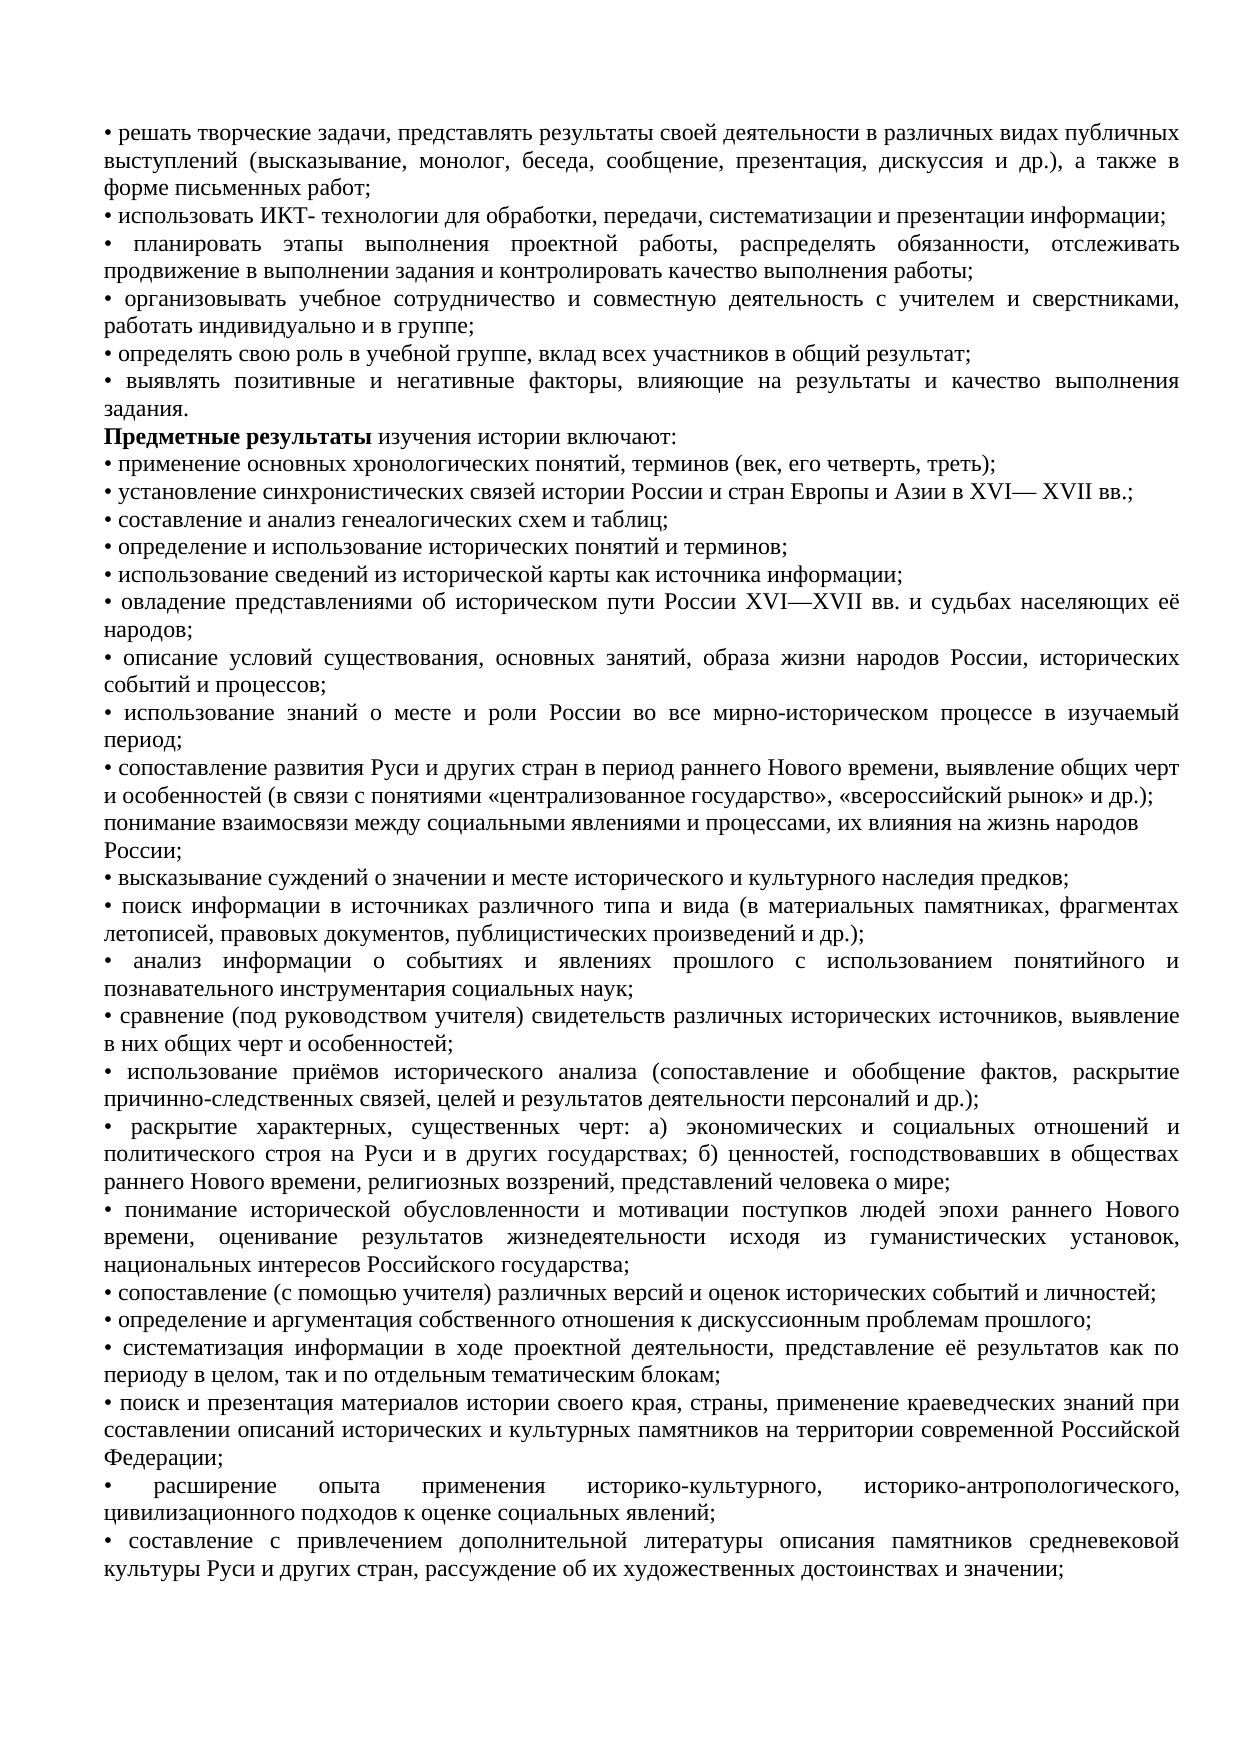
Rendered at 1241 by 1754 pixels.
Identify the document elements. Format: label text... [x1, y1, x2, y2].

text • установление синхронистических связей истории России и стран Европы и Азии в XVI— XVII вв.; [103, 477, 1181, 504]
text • систематизация информации в ходе проектной деятельности, представление её результатов как по периоду в целом, так и по отдельным тематическим блокам; [103, 1333, 1181, 1388]
text • высказывание суждений о значении и месте исторического и культурного наследия предков; [103, 863, 1181, 891]
text • использование знаний о месте и роли России во все мирно-историческом процессе в изучаемый период; [103, 698, 1181, 753]
text • использование сведений из исторической карты как источника информации; [103, 560, 1181, 587]
text • определять свою роль в учебной группе, вклад всех участников в общий результат; [103, 339, 1181, 367]
text • поиск информации в источниках различного типа и вида (в материальных памятниках, фрагментах летописей, правовых документов, публицистических произведений и др.); [103, 891, 1181, 946]
text • составление и анализ генеалогических схем и таблиц; [103, 504, 1181, 532]
text России; [103, 836, 1181, 863]
text • анализ информации о событиях и явлениях прошлого с использованием понятийного и познавательного инструментария социальных наук; [103, 946, 1181, 1001]
text • описание условий существования, основных занятий, образа жизни народов России, исторических событий и процессов; [103, 643, 1181, 698]
text • сравнение (под руководством учителя) свидетельств различных исторических источников, выявление в них общих черт и особенностей; [103, 1001, 1181, 1057]
text • сопоставление развития Руси и других стран в период раннего Нового времени, выявление общих черт и особенностей (в связи с понятиями «централизованное государство», «всероссийский рынок» и др.); [103, 753, 1181, 808]
text • поиск и презентация материалов истории своего края, страны, применение краеведческих знаний при составлении описаний исторических и культурных памятников на территории современной Российской Федерации; [103, 1388, 1181, 1471]
text • составление с привлечением дополнительной литературы описания памятников средневековой культуры Руси и других стран, рассуждение об их художественных достоинствах и значении; [103, 1526, 1181, 1581]
text Предметные результаты изучения истории включают: [103, 422, 1181, 449]
text • раскрытие характерных, существенных черт: а) экономических и социальных отношений и политического строя на Руси и в других государствах; б) ценностей, господствовавших в обществах раннего Нового времени, религиозных воззрений, представлений человека о мире; [103, 1112, 1181, 1195]
text • расширение опыта применения историко-культурного, историко-антропологического, цивилизационного подходов к оценке социальных явлений; [103, 1471, 1181, 1526]
text • применение основных хронологических понятий, терминов (век, его четверть, треть); [103, 449, 1181, 477]
text • организовывать учебное сотрудничество и совместную деятельность с учителем и сверстниками, работать индивидуально и в группе; [103, 284, 1181, 339]
text • сопоставление (с помощью учителя) различных версий и оценок исторических событий и личностей; [103, 1277, 1181, 1305]
text • выявлять позитивные и негативные факторы, влияющие на результаты и качество выполнения задания. [103, 367, 1181, 422]
text • использование приёмов исторического анализа (сопоставление и обобщение фактов, раскрытие причинно-следственных связей, целей и результатов деятельности персоналий и др.); [103, 1057, 1181, 1112]
text • овладение представлениями об историческом пути России XVI—XVII вв. и судьбах населяющих её народов; [103, 587, 1181, 643]
text • решать творческие задачи, представлять результаты своей деятельности в различных видах публичных выступлений (высказывание, монолог, беседа, сообщение, презентация, дискуссия и др.), а также в форме письменных работ; [103, 118, 1181, 201]
text • определение и использование исторических понятий и терминов; [103, 532, 1181, 560]
text понимание взаимосвязи между социальными явлениями и процессами, их влияния на жизнь народов [103, 808, 1181, 836]
text • планировать этапы выполнения проектной работы, распределять обязанности, отслеживать продвижение в выполнении задания и контролировать качество выполнения работы; [103, 228, 1181, 284]
text • определение и аргументация собственного отношения к дискуссионным проблемам прошлого; [103, 1305, 1181, 1333]
text • понимание исторической обусловленности и мотивации поступков людей эпохи раннего Нового времени, оценивание результатов жизнедеятельности исходя из гуманистических установок, национальных интересов Российского государства; [103, 1195, 1181, 1277]
text • использовать ИКТ- технологии для обработки, передачи, систематизации и презентации информации; [103, 201, 1181, 228]
